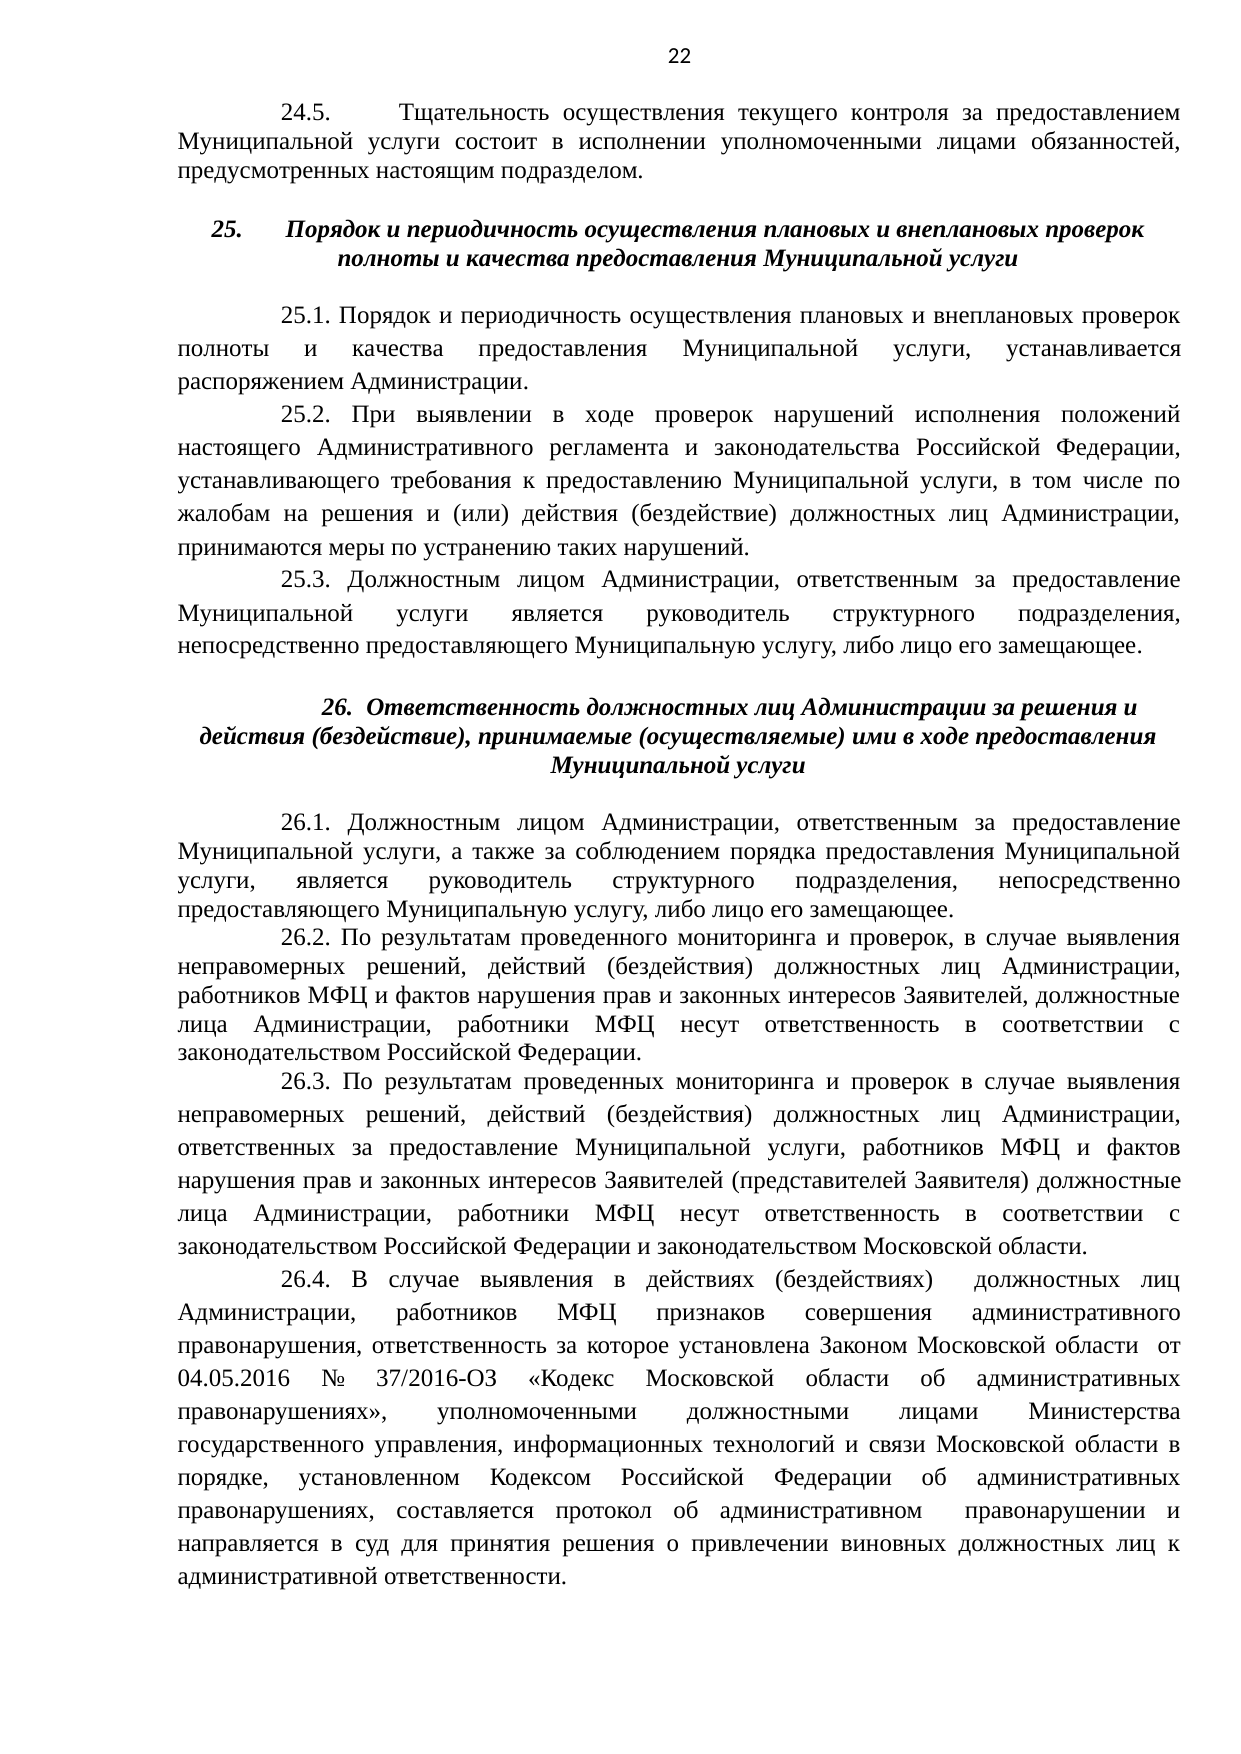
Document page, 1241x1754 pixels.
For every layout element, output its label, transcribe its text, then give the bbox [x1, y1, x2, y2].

text 25.1. Порядок и периодичность осуществления плановых и внеплановых проверок полноты и качества предоставления Муниципальной услуги, устанавливается распоряжением Администрации. [177, 300, 1181, 395]
list Тщательность осуществления текущего контроля за предоставлением Муниципальной услуги состоит в исполнении уполномоченными лицами обязанностей, предусмотренных настоящим подразделом. [177, 97, 1181, 184]
list 26.4. В случае выявления в действиях (бездействиях) должностных лиц Администрации, работников МФЦ признаков совершения административного правонарушения, ответственность за которое установлена Законом Московской области от 04.05.2016 № 37/2016-ОЗ «Кодекс Московской области об административных правонарушениях», уполномоченными должностными лицами Министерства государственного управления, информационных технологий и связи Московской области в порядке, установленном Кодексом Российской Федерации об административных правонарушениях, составляется протокол об административном правонарушении и направляется в суд для принятия решения о привлечении виновных должностных лиц к административной ответственности. [177, 1264, 1181, 1590]
list Ответственность должностных лиц Администрации за решения и действия (бездействие), принимаемые (осуществляемые) ими в ходе предоставления Муниципальной услуги [177, 692, 1181, 779]
list 26.3. По результатам проведенных мониторинга и проверок в случае выявления неправомерных решений, действий (бездействия) должностных лиц Администрации, ответственных за предоставление Муниципальной услуги, работников МФЦ и фактов нарушения прав и законных интересов Заявителей (представителей Заявителя) должностные лица Администрации, работники МФЦ несут ответственность в соответствии с законодательством Российской Федерации и законодательством Московской области. [177, 1066, 1181, 1260]
list Порядок и периодичность осуществления плановых и внеплановых проверок полноты и качества предоставления Муниципальной услуги [177, 214, 1181, 272]
text 25.2. При выявлении в ходе проверок нарушений исполнения положений настоящего Административного регламента и законодательства Российской Федерации, устанавливающего требования к предоставлению Муниципальной услуги, в том числе по жалобам на решения и (или) действия (бездействие) должностных лиц Администрации, принимаются меры по устранению таких нарушений. [177, 399, 1181, 560]
list 26.1. Должностным лицом Администрации, ответственным за предоставление Муниципальной услуги, а также за соблюдением порядка предоставления Муниципальной услуги, является руководитель структурного подразделения, непосредственно предоставляющего Муниципальную услугу, либо лицо его замещающее. [177, 807, 1181, 922]
list 26.2. По результатам проведенного мониторинга и проверок, в случае выявления неправомерных решений, действий (бездействия) должностных лиц Администрации, работников МФЦ и фактов нарушения прав и законных интересов Заявителей, должностные лица Администрации, работники МФЦ несут ответственность в соответствии с законодательством Российской Федерации. [177, 922, 1181, 1066]
list 25.3. Должностным лицом Администрации, ответственным за предоставление Муниципальной услуги является руководитель структурного подразделения, непосредственно предоставляющего Муниципальную услугу, либо лицо его замещающее. [177, 564, 1181, 659]
